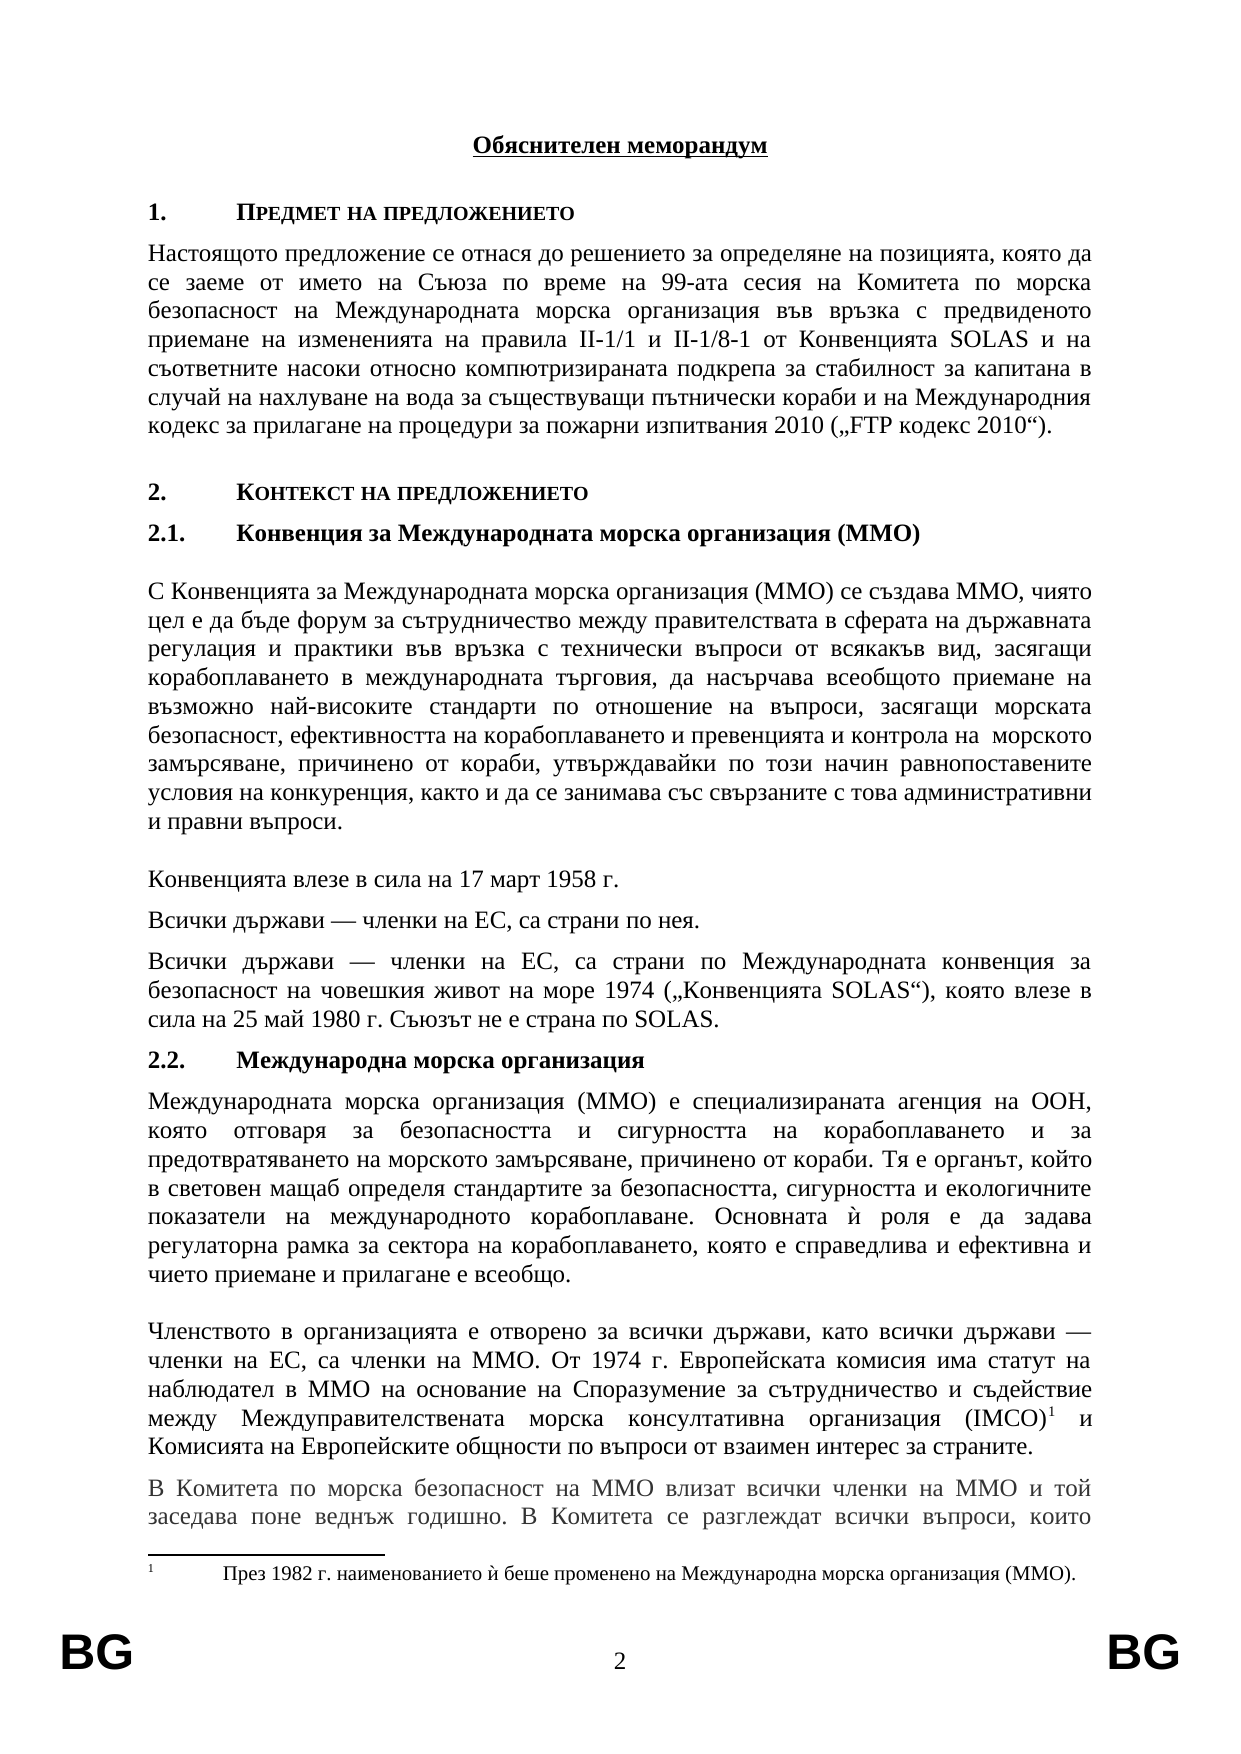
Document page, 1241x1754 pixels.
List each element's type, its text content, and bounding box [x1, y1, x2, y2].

subtitle 2. Контекст на предложението [148, 477, 1093, 506]
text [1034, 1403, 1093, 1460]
subtitle 2.2. Международна морска организация [148, 1045, 1093, 1074]
text Всички държави — членки на ЕС, са страни по Международната конвенция за безопасност на човешкия живот на море 1974 („Конвенцията SOLAS“), която влезе в сила на 25 май 1980 г. Съюзът не е страна по SOLAS. [148, 946, 1093, 1033]
text Международната морска организация (ММО) е специализираната агенция на ООН, която отговаря за безопасността и сигурността на корабоплаването и за предотвратяването на морското замърсяване, причинено от кораби. Тя е органът, който в световен мащаб определя стандартите за безопасността, сигурността и екологичните показатели на международното корабоплаване. Основната ѝ роля е да задава регулаторна рамка за сектора на корабоплаването, която е справедлива и ефективна и чието приемане и прилагане е всеобщо. [148, 1086, 1093, 1288]
subtitle 1. Предмет на предложението [148, 197, 1093, 226]
text Настоящото предложение се отнася до решението за определяне на позицията, която да се заеме от името на Съюза по време на 99-ата сесия на Комитета по морска безопасност на Международната морска организация във връзка с предвиденото приемане на измененията на правила II-1/1 и II-1/8-1 от Конвенцията SOLAS и на съответните насоки относно компютризираната подкрепа за стабилност за капитана в случай на нахлуване на вода за съществуващи пътнически кораби и на Международния кодекс за прилагане на процедури за пожарни изпитвания 2010 („FTP кодекс 2010“). [148, 238, 1093, 439]
text Конвенцията влезе в сила на 17 март 1958 г. [148, 864, 1093, 893]
text Всички държави — членки на ЕС, са страни по нея. [148, 905, 1093, 934]
subtitle 2.1. Конвенция за Международната морска организация (ММО) [148, 518, 1093, 547]
text С Конвенцията за Международната морска организация (ММО) се създава ММО, чиято цел е да бъде форум за сътрудничество между правителствата в сферата на държавната регулация и практики във връзка с технически въпроси от всякакъв вид, засягащи корабоплаването в международната търговия, да насърчава всеобщото приемане на възможно най-високите стандарти по отношение на въпроси, засягащи морската безопасност, ефективността на корабоплаването и превенцията и контрола на морското замърсяване, причинено от кораби, утвърждавайки по този начин равнопоставените условия на конкуренция, както и да се занимава със свързаните с това административни и правни въпроси. [148, 576, 1093, 835]
text Обяснителен меморандум [148, 131, 1093, 159]
